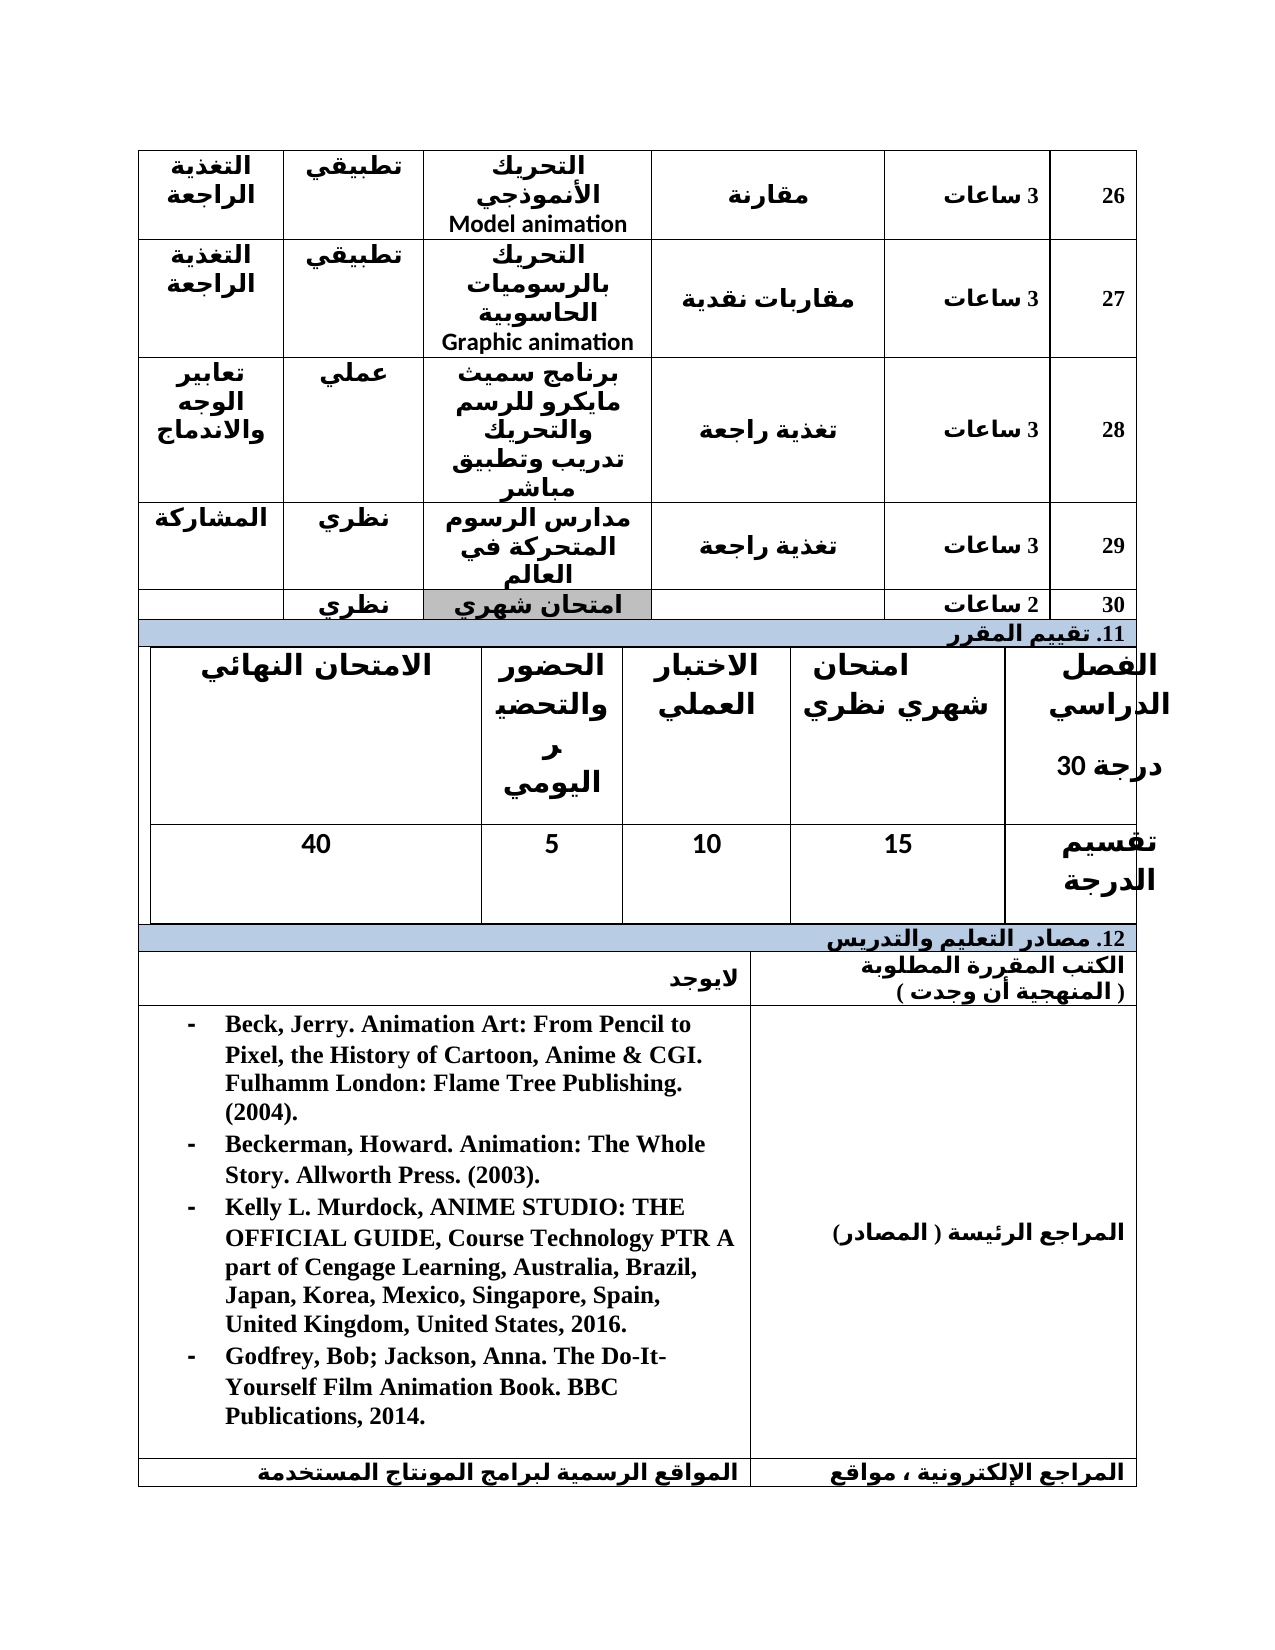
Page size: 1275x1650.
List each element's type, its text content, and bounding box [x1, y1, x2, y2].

table_cell 28 [1051, 358, 1136, 502]
table_cell المراجع الرئيسة ( المصادر) [751, 1006, 1136, 1458]
table_cell [623, 825, 790, 923]
table_cell 3 ساعات [885, 151, 1049, 239]
table_cell تطبيقي [284, 240, 423, 357]
table_cell 27 [1051, 240, 1136, 357]
table_cell برنامج سميث مايكرو للرسم والتحريك تدريب وتطبيق مباشر [424, 358, 651, 502]
table_cell [1006, 825, 1136, 923]
table_cell الكتب المقررة المطلوبة ( المنهجية أن وجدت ) [751, 952, 1136, 1005]
table_cell التحريك الأنموذجي Model animation [424, 151, 651, 239]
table_cell نظري [284, 503, 423, 589]
table_cell Beck, Jerry. Animation Art: From Pencil to Pixel, the History of Cartoon, Anime & CGI. Fulhamm London: Flame Tree Publishing. (2004). Beckerman, Howard. Animation: The Whole Story. Allworth Press. (2003). Kelly L. Murdock, ANIME STUDIO: THE OFFICIAL GUIDE, Course Technology PTR A part of Cengage Learning, Australia, Brazil, Japan, Korea, Mexico, Singapore, Spain, United Kingdom, United States, 2016. Godfrey, Bob; Jackson, Anna. The Do-It-Yourself Film Animation Book. BBC Publications, 2014. [139, 1006, 750, 1458]
table_cell [791, 648, 1004, 824]
table_cell [652, 590, 884, 619]
table_cell [623, 648, 790, 824]
table_cell تطبيقي [284, 151, 423, 239]
table_cell [482, 825, 622, 923]
table_cell مدارس الرسوم المتحركة في العالم [424, 503, 651, 589]
table_cell تعابير الوجه والاندماج [139, 358, 283, 502]
table_cell 12. مصادر التعليم والتدريس [139, 925, 1136, 951]
table_cell 26 [1051, 151, 1136, 239]
table_cell عملي [284, 358, 423, 502]
table_cell [791, 825, 1004, 923]
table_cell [139, 1459, 750, 1486]
table_cell تغذية راجعة [652, 358, 884, 502]
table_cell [751, 1459, 1136, 1486]
table_cell لايوجد [139, 952, 750, 1005]
table_cell [139, 590, 283, 619]
table_cell 29 [1051, 503, 1136, 589]
table_cell [482, 648, 622, 824]
table_cell 3 ساعات [885, 240, 1049, 357]
table_cell [1006, 648, 1136, 824]
table_cell التغذية الراجعة [139, 151, 283, 239]
table_cell 30 [1051, 590, 1136, 619]
table_cell نظري [284, 590, 423, 619]
table_cell مقاربات نقدية [652, 240, 884, 357]
table_cell 11. تقييم المقرر [139, 620, 1136, 646]
table_cell التحريك بالرسوميات الحاسوبية Graphic animation [424, 240, 651, 357]
table_cell التغذية الراجعة [139, 240, 283, 357]
table_cell مقارنة [652, 151, 884, 239]
table_cell المشاركة [139, 503, 283, 589]
table_cell امتحان شهري [424, 590, 651, 619]
table_cell 3 ساعات [885, 503, 1049, 589]
table_cell 3 ساعات [885, 358, 1049, 502]
table_cell 2 ساعات [885, 590, 1049, 619]
table_cell [151, 648, 481, 824]
table_cell [151, 825, 481, 923]
table_cell تغذية راجعة [652, 503, 884, 589]
table_cell [139, 647, 150, 923]
